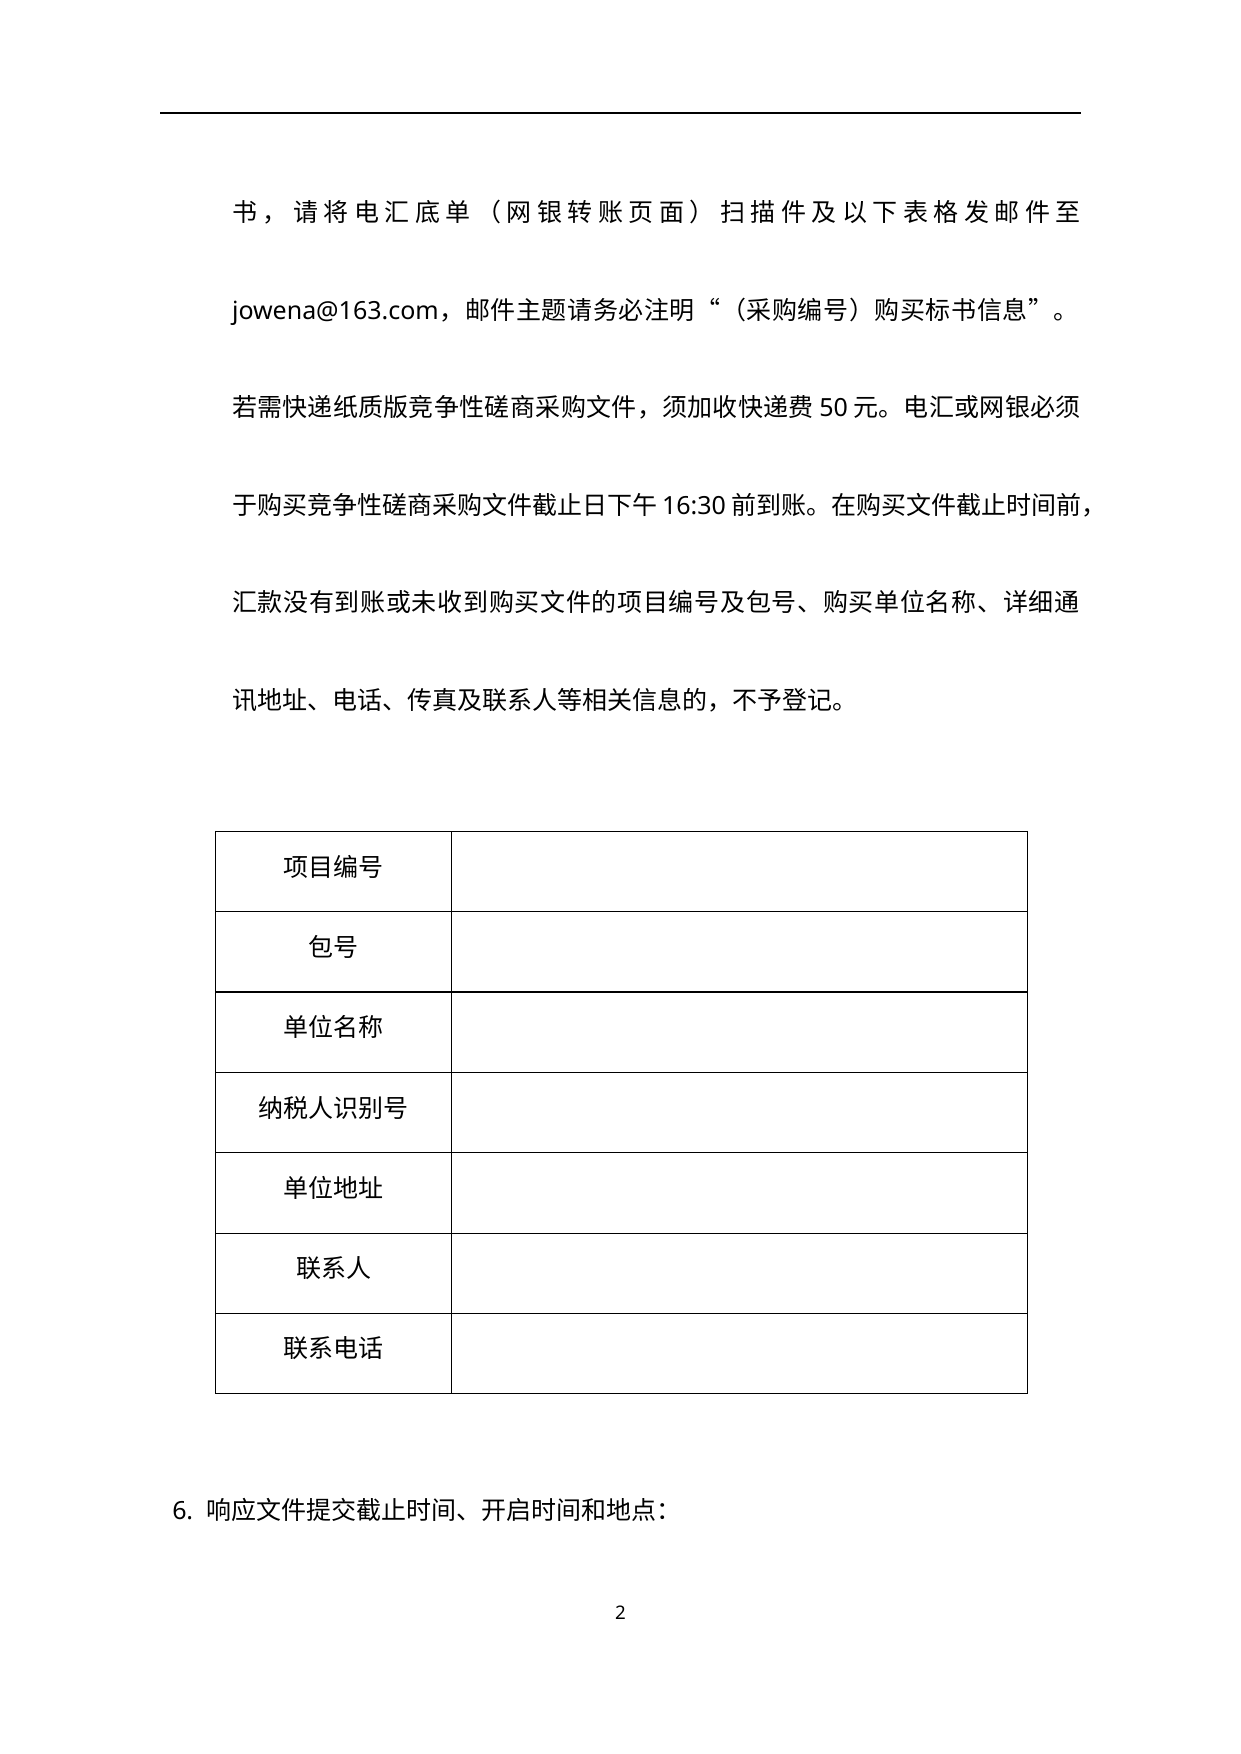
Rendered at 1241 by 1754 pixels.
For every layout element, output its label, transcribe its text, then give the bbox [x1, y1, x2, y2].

table_header [452, 832, 1027, 911]
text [194, 178, 1081, 731]
table_cell 单位地址 [216, 1153, 451, 1232]
table_cell 联系电话 [216, 1314, 451, 1393]
table_cell 纳税人识别号 [216, 1073, 451, 1152]
table_cell 联系人 [216, 1234, 451, 1313]
text 6. 响应文件提交截止时间、开启时间和地点： [159, 1476, 1081, 1541]
table_cell [452, 993, 1027, 1072]
table_cell [452, 1153, 1027, 1232]
table_header 项目编号 [216, 832, 451, 911]
table_cell [452, 1314, 1027, 1393]
table_cell [452, 912, 1027, 991]
table_cell [452, 1234, 1027, 1313]
table_cell 包号 [216, 912, 451, 991]
table_cell [452, 1073, 1027, 1152]
table_cell 单位名称 [216, 993, 451, 1072]
